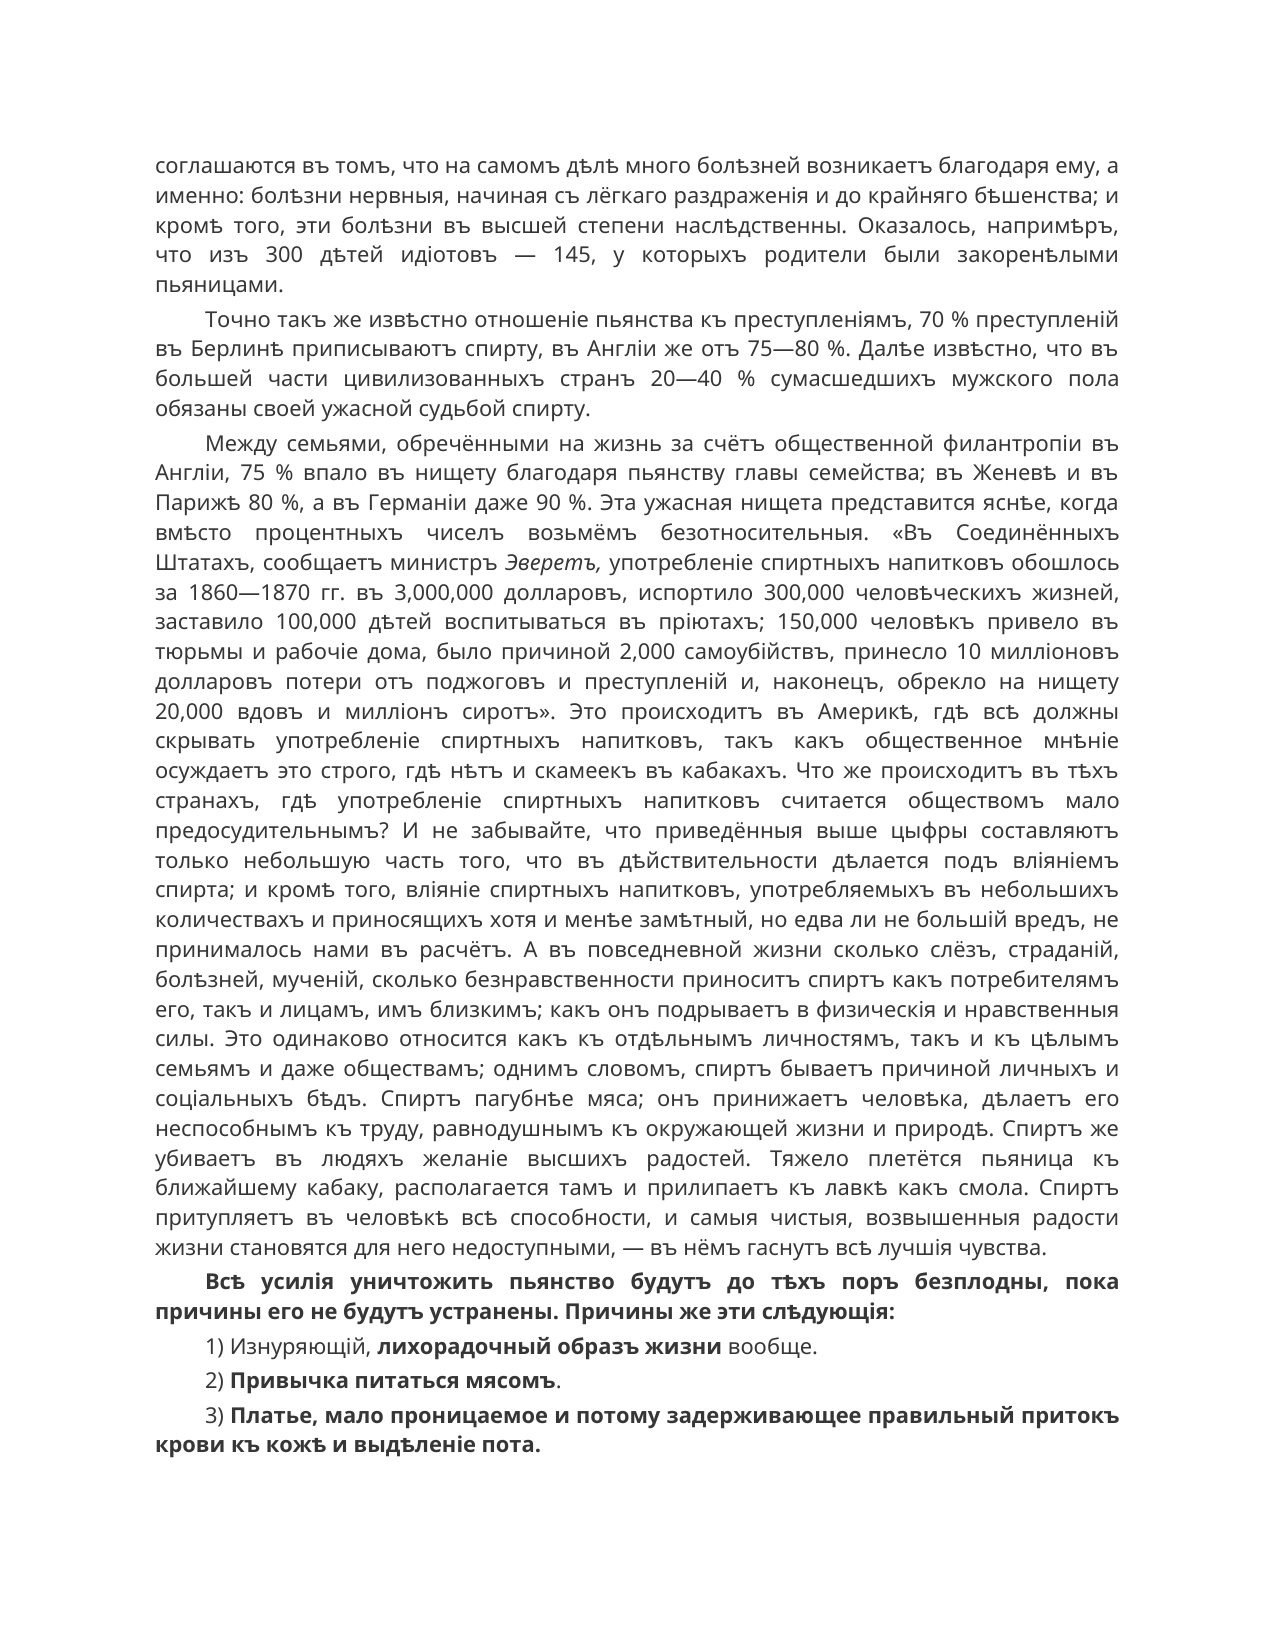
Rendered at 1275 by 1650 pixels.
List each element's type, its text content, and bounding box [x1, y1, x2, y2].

text Всѣ усилія уничтожить пьянство будутъ до тѣхъ поръ безплодны, пока причины его не будутъ устранены. Причины же эти слѣдующія: [155, 1266, 1120, 1326]
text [155, 150, 1120, 299]
text Точно такъ же извѣстно отношеніе пьянства къ преступленіямъ, 70 % преступленій въ Берлинѣ приписываютъ спирту, въ Англіи же отъ 75—80 %. Далѣе извѣстно, что въ большей части цивилизованныхъ странъ 20—40 % сумасшедшихъ мужского пола обязаны своей ужасной судьбой спирту. [155, 304, 1120, 423]
text Между семьями, обречёнными на жизнь за счётъ общественной филантропіи въ Англіи, 75 % впало въ нищету благодаря пьянству главы семейства; въ Женевѣ и въ Парижѣ 80 %, а въ Германіи даже 90 %. Эта ужасная нищета представится яснѣе, когда вмѣсто процентныхъ чиселъ возьмёмъ безотносительныя. «Въ Соединённыхъ Штатахъ, сообщаетъ министръ Эверетъ, употребленіе спиртныхъ напитковъ обошлось за 1860—1870 гг. въ 3,000,000 долларовъ, испортило 300,000 человѣческихъ жизней, заставило 100,000 дѣтей воспитываться въ пріютахъ; 150,000 человѣкъ привело въ тюрьмы и рабочіе дома, было причиной 2,000 самоубійствъ, принесло 10 милліоновъ долларовъ потери отъ поджоговъ и преступленій и, наконецъ, обрекло на нищету 20,000 вдовъ и милліонъ сиротъ». Это происходитъ въ Америкѣ, гдѣ всѣ должны скрывать употребленіе спиртныхъ напитковъ, такъ какъ общественное мнѣніе осуждаетъ это строго, гдѣ нѣтъ и скамеекъ въ кабакахъ. Что же происходитъ въ тѣхъ странахъ, гдѣ употребленіе спиртныхъ напитковъ считается обществомъ мало предосудительнымъ? И не забывайте, что приведённыя выше цыфры составляютъ только небольшую часть того, что въ дѣйствительности дѣлается подъ вліяніемъ спирта; и кромѣ того, вліяніе спиртныхъ напитковъ, употребляемыхъ въ небольшихъ количествахъ и приносящихъ хотя и менѣе замѣтный, но едва ли не большій вредъ, не принималось нами въ расчётъ. А въ повседневной жизни сколько слёзъ, страданій, болѣзней, мученій, сколько безнравственности приноситъ спиртъ какъ потребителямъ его, такъ и лицамъ, имъ близкимъ; какъ онъ подрываетъ в физическія и нравственныя силы. Это одинаково относится какъ къ отдѣльнымъ личностямъ, такъ и къ цѣлымъ семьямъ и даже обществамъ; однимъ словомъ, спиртъ бываетъ причиной личныхъ и соціальныхъ бѣдъ. Спиртъ пагубнѣе мяса; онъ принижаетъ человѣка, дѣлаетъ его неспособнымъ къ труду, равнодушнымъ къ окружающей жизни и природѣ. Спиртъ же убиваетъ въ людяхъ желаніе высшихъ радостей. Тяжело плетётся пьяница къ ближайшему кабаку, располагается тамъ и прилипаетъ къ лавкѣ какъ смола. Спиртъ притупляетъ въ человѣкѣ всѣ способности, и самыя чистыя, возвышенныя радости жизни становятся для него недоступными, — въ нёмъ гаснутъ всѣ лучшія чувства. [155, 427, 1120, 1262]
text 2) Привычка питаться мясомъ. [155, 1365, 1120, 1395]
text 1) Изнуряющій, лихорадочный образъ жизни вообще. [155, 1331, 1120, 1360]
text 3) Платье, мало проницаемое и потому задерживающее правильный притокъ крови къ кожѣ и выдѣленіе пота. [155, 1399, 1120, 1459]
